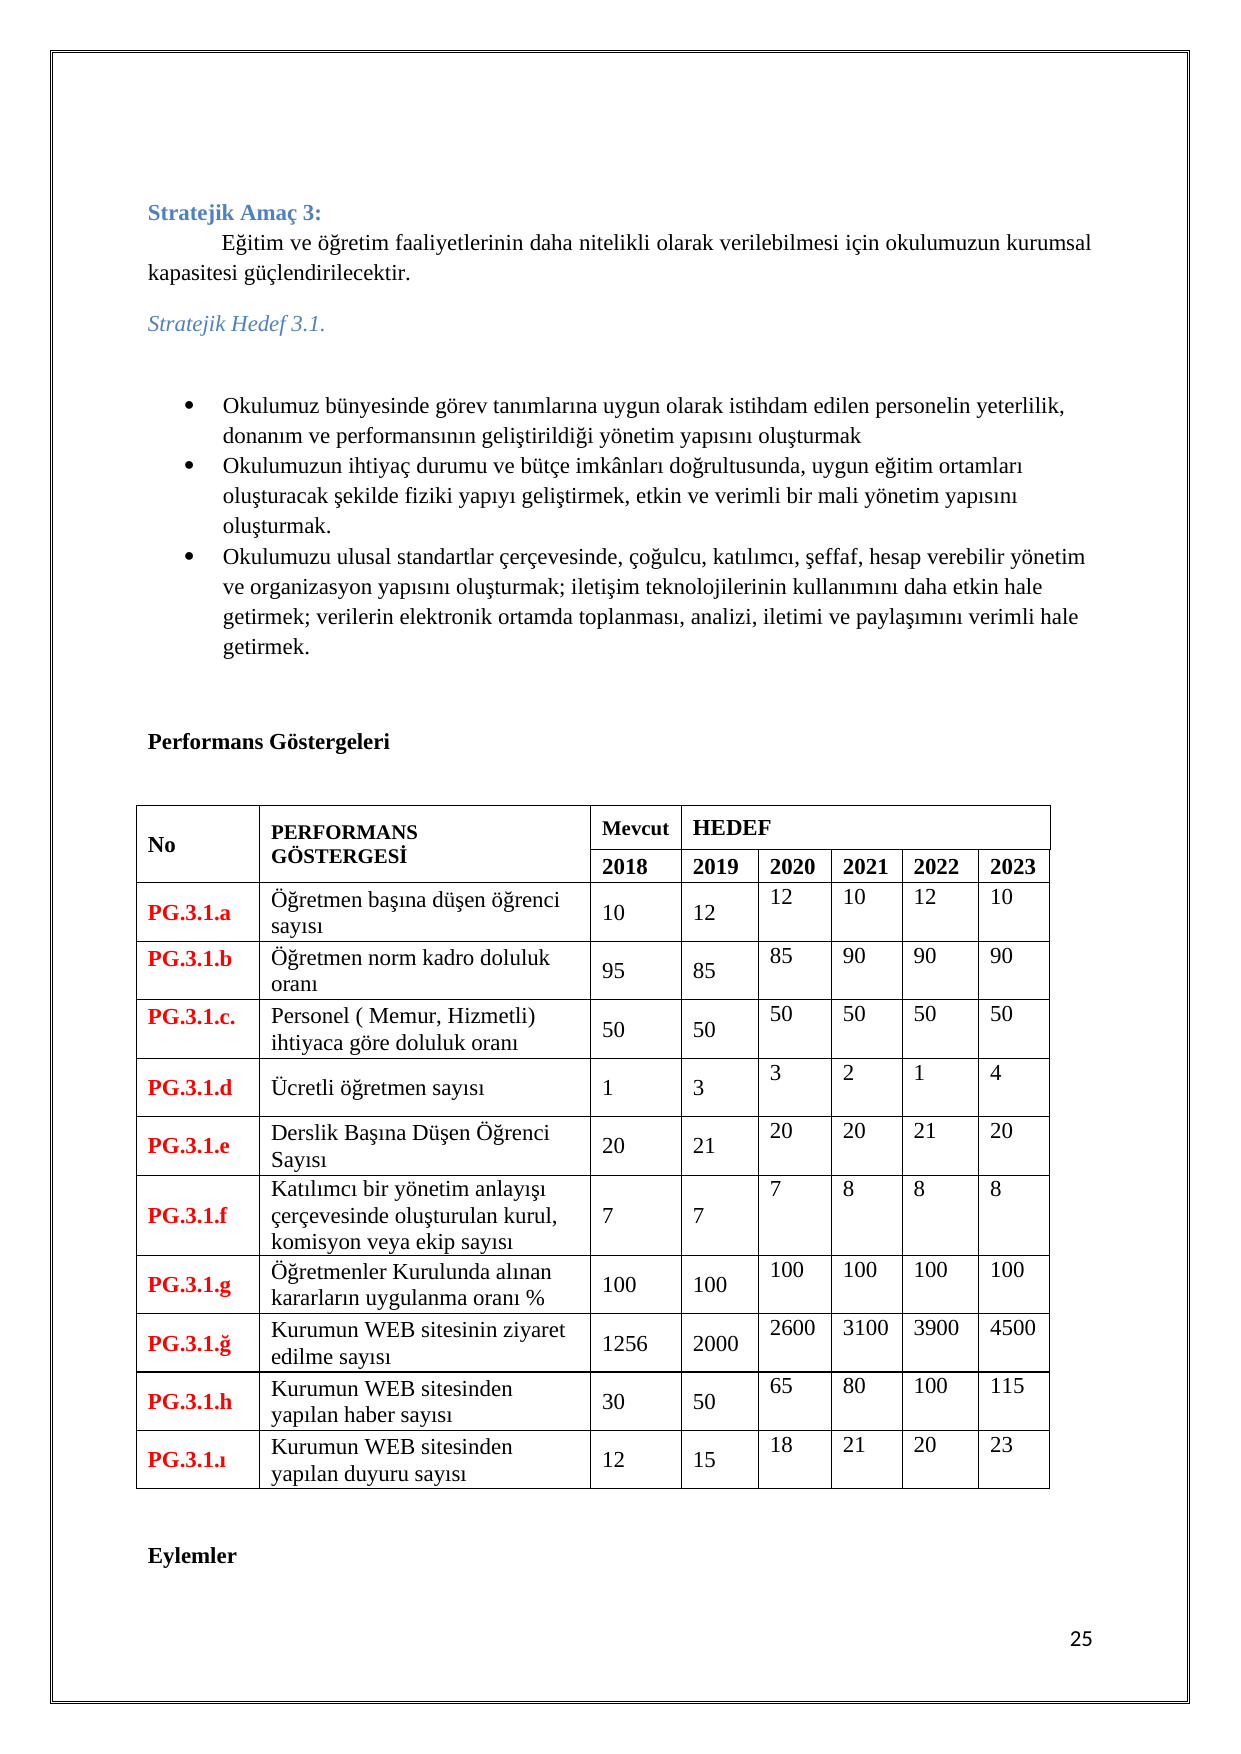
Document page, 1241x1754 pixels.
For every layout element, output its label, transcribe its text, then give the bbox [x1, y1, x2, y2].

table_cell 18 [759, 1431, 831, 1488]
table_cell 23 [979, 1431, 1049, 1488]
text Eğitim ve öğretim faaliyetlerinin daha nitelikli olarak verilebilmesi için okulumuzun kurumsal kapasitesi güçlendirilecektir. [148, 229, 1093, 285]
table_cell 85 [759, 942, 831, 999]
table_cell 2018 [591, 850, 681, 882]
table_cell 100 [591, 1256, 681, 1313]
table_cell 21 [903, 1117, 978, 1174]
table_cell PG.3.1.a [137, 883, 259, 941]
table_cell 2023 [979, 850, 1049, 882]
table_cell 90 [979, 942, 1049, 999]
table_cell 21 [832, 1431, 902, 1488]
table_header PERFORMANS GÖSTERGESİ [260, 806, 590, 882]
table_cell 12 [682, 883, 758, 941]
table_cell PG.3.1.b [137, 942, 259, 999]
table_cell 4500 [979, 1314, 1049, 1371]
table_cell 85 [682, 942, 758, 999]
table_cell 10 [832, 883, 902, 941]
list Okulumuz bünyesinde görev tanımlarına uygun olarak istihdam edilen personelin yeterlilik, donanım ve performansının geliştirildiği yönetim yapısını oluşturmak [185, 392, 1093, 448]
table_cell 10 [979, 883, 1049, 941]
table_cell 1 [591, 1059, 681, 1116]
table_cell 100 [979, 1256, 1049, 1313]
table_cell PG.3.1.h [137, 1373, 259, 1430]
table_cell Kurumun WEB sitesinin ziyaret edilme sayısı [260, 1314, 590, 1371]
table_cell PG.3.1.f [137, 1176, 259, 1254]
table_cell 12 [591, 1431, 681, 1488]
table_cell PG.3.1.e [137, 1117, 259, 1174]
list Okulumuzu ulusal standartlar çerçevesinde, çoğulcu, katılımcı, şeffaf, hesap verebilir yönetim ve organizasyon yapısını oluşturmak; iletişim teknolojilerinin kullanımını daha etkin hale getirmek; verilerin elektronik ortamda toplanması, analizi, iletimi ve paylaşımını verimli hale getirmek. [185, 543, 1093, 660]
table_cell 20 [591, 1117, 681, 1174]
text Stratejik Hedef 3.1. [148, 310, 1093, 336]
table_cell 65 [759, 1373, 831, 1430]
table_cell 20 [903, 1431, 978, 1488]
table_cell 3 [682, 1059, 758, 1116]
table_cell 50 [903, 1000, 978, 1058]
table_cell 50 [682, 1000, 758, 1058]
table_cell 2600 [759, 1314, 831, 1371]
table_cell 2000 [682, 1314, 758, 1371]
table_cell 115 [979, 1373, 1049, 1430]
table_cell 20 [979, 1117, 1049, 1174]
table_cell 50 [979, 1000, 1049, 1058]
table_cell 1 [903, 1059, 978, 1116]
table_cell 2020 [759, 850, 831, 882]
table_cell Öğretmen başına düşen öğrenci sayısı [260, 883, 590, 941]
table_cell 15 [682, 1431, 758, 1488]
table_cell 7 [682, 1176, 758, 1254]
table_cell 12 [759, 883, 831, 941]
table_cell 2019 [682, 850, 758, 882]
table_cell Ücretli öğretmen sayısı [260, 1059, 590, 1116]
table_cell Personel ( Memur, Hizmetli) ihtiyaca göre doluluk oranı [260, 1000, 590, 1058]
table_cell PG.3.1.d [137, 1059, 259, 1116]
table_cell 8 [832, 1176, 902, 1254]
table_cell 50 [591, 1000, 681, 1058]
table_cell 80 [832, 1373, 902, 1430]
table_cell 100 [759, 1256, 831, 1313]
table_cell 30 [591, 1373, 681, 1430]
table_cell 7 [591, 1176, 681, 1254]
table_header No [137, 806, 259, 882]
table_cell 3900 [903, 1314, 978, 1371]
table_header HEDEF [682, 806, 1050, 849]
table_cell 90 [903, 942, 978, 999]
table_cell 3100 [832, 1314, 902, 1371]
table_cell 95 [591, 942, 681, 999]
table_cell PG.3.1.c. [137, 1000, 259, 1058]
table_cell 20 [759, 1117, 831, 1174]
table_cell 8 [979, 1176, 1049, 1254]
table_cell 3 [759, 1059, 831, 1116]
table_cell 50 [759, 1000, 831, 1058]
table_header Mevcut [591, 806, 681, 849]
table_cell Öğretmenler Kurulunda alınan kararların uygulanma oranı % [260, 1256, 590, 1313]
table_cell 2021 [832, 850, 902, 882]
table_cell 1256 [591, 1314, 681, 1371]
table_cell 100 [682, 1256, 758, 1313]
table_cell 90 [832, 942, 902, 999]
table_cell PG.3.1.ğ [137, 1314, 259, 1371]
table_cell 2 [832, 1059, 902, 1116]
table_cell 50 [832, 1000, 902, 1058]
list Okulumuzun ihtiyaç durumu ve bütçe imkânları doğrultusunda, uygun eğitim ortamları oluşturacak şekilde fiziki yapıyı geliştirmek, etkin ve verimli bir mali yönetim yapısını oluşturmak. [185, 452, 1093, 539]
table_cell Öğretmen norm kadro doluluk oranı [260, 942, 590, 999]
table_cell Kurumun WEB sitesinden yapılan duyuru sayısı [260, 1431, 590, 1488]
table_cell 100 [832, 1256, 902, 1313]
text Eylemler [148, 1542, 1093, 1569]
table_cell Kurumun WEB sitesinden yapılan haber sayısı [260, 1373, 590, 1430]
table_cell 100 [903, 1256, 978, 1313]
text Performans Göstergeleri [148, 728, 1093, 754]
table_cell 50 [682, 1373, 758, 1430]
table_cell Derslik Başına Düşen Öğrenci Sayısı [260, 1117, 590, 1174]
table_cell PG.3.1.g [137, 1256, 259, 1313]
table_cell 21 [682, 1117, 758, 1174]
table_cell 2022 [903, 850, 978, 882]
table_cell 7 [759, 1176, 831, 1254]
table_cell 4 [979, 1059, 1049, 1116]
table_cell 8 [903, 1176, 978, 1254]
text Stratejik Amaç 3: [148, 199, 1093, 225]
table_cell 10 [591, 883, 681, 941]
table_cell PG.3.1.ı [137, 1431, 259, 1488]
table_cell 100 [903, 1373, 978, 1430]
table_cell 12 [903, 883, 978, 941]
table_cell Katılımcı bir yönetim anlayışı çerçevesinde oluşturulan kurul, komisyon veya ekip sayısı [260, 1176, 590, 1254]
table_cell 20 [832, 1117, 902, 1174]
